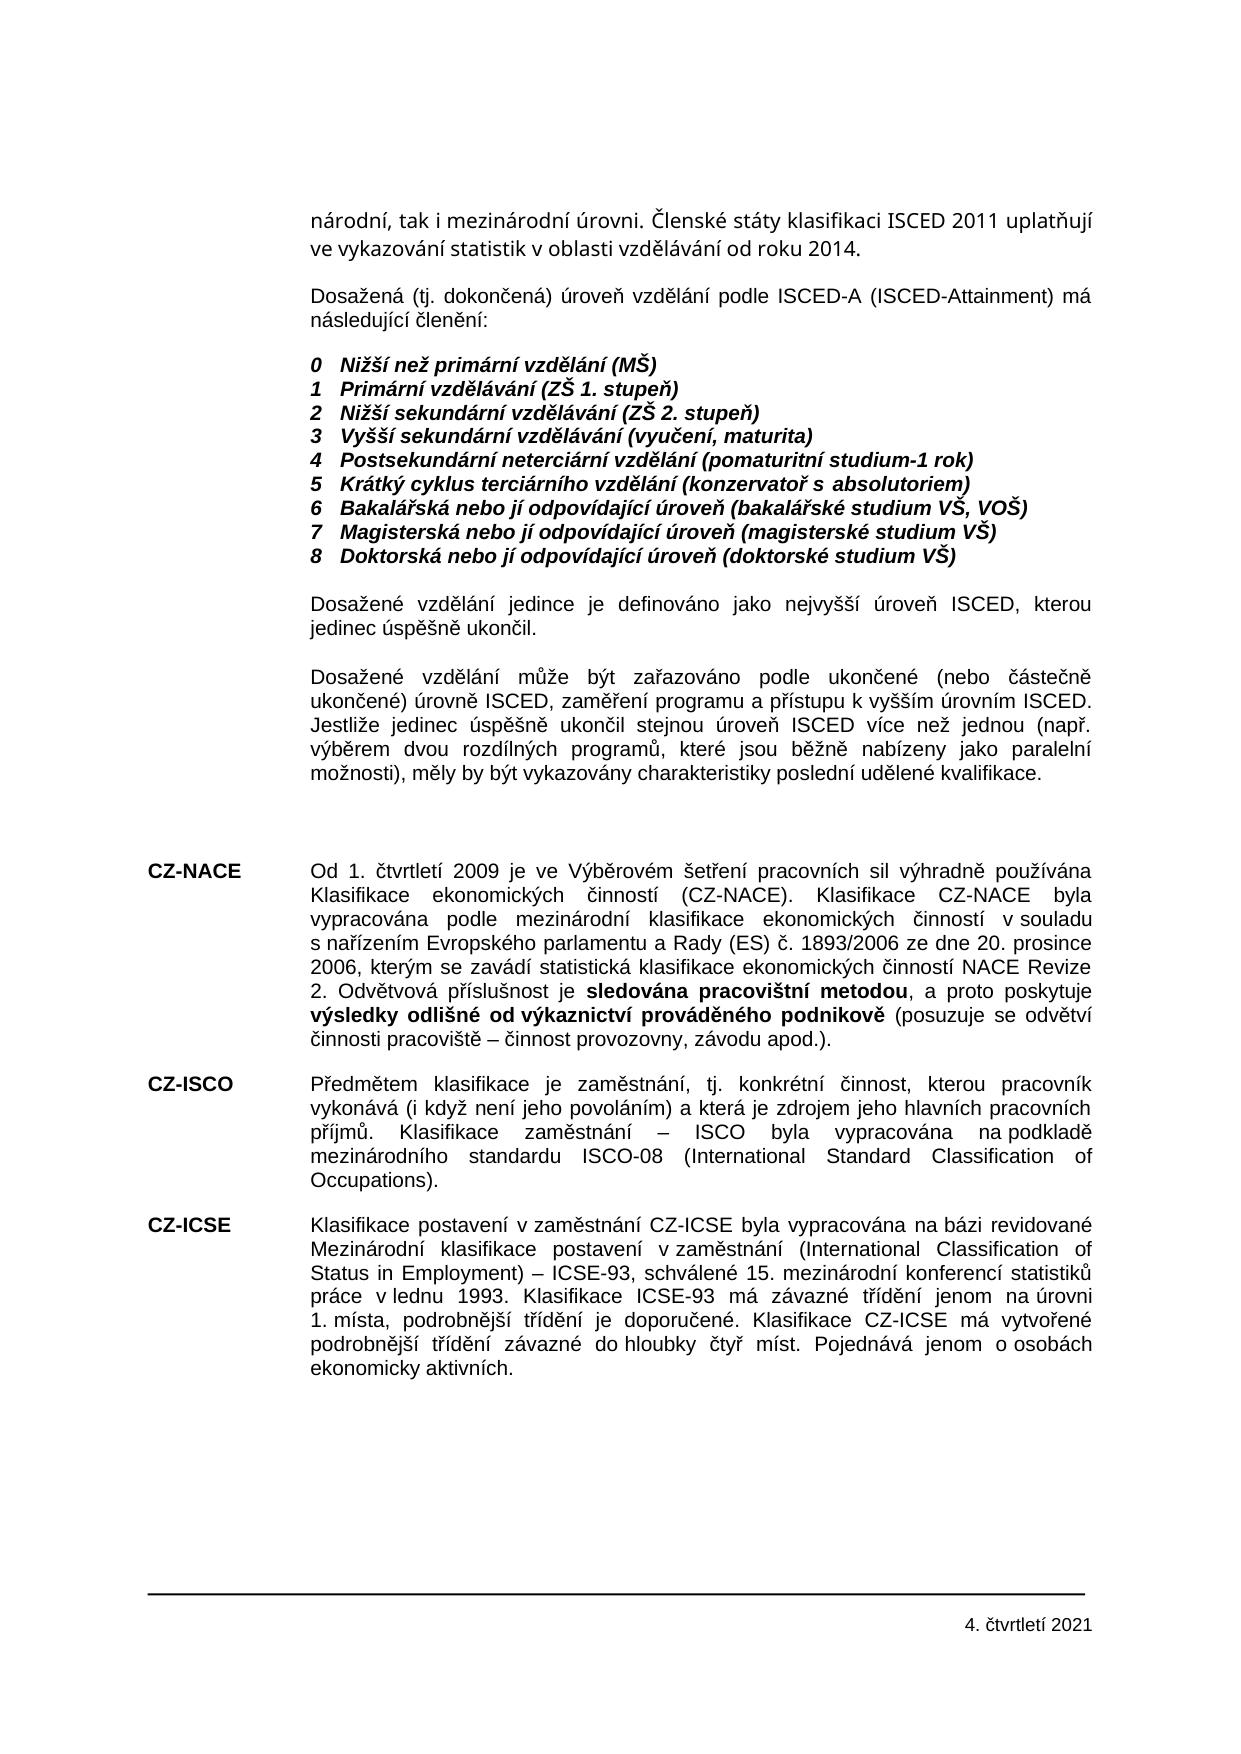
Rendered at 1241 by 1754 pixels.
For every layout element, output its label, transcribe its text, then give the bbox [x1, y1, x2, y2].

text 7 Magisterská nebo jí odpovídající úroveň (magisterské studium VŠ) [310, 520, 1092, 544]
text 3 Vyšší sekundární vzdělávání (vyučení, maturita) [310, 424, 1092, 448]
text 6 Bakalářská nebo jí odpovídající úroveň (bakalářské studium VŠ, VOŠ) [310, 496, 1092, 520]
text 8 Doktorská nebo jí odpovídající úroveň (doktorské studium VŠ) [310, 544, 1092, 568]
text CZ-NACE Od 1. čtvrtletí 2009 je ve Výběrovém šetření pracovních sil výhradně používána Klasifikace ekonomických činností (CZ-NACE). Klasifikace CZ-NACE byla vypracována podle mezinárodní klasifikace ekonomických činností v souladu s nařízením Evropského parlamentu a Rady (ES) č. 1893/2006 ze dne 20. prosince 2006, kterým se zavádí statistická klasifikace ekonomických činností NACE Revize 2. Odvětvová příslušnost je sledována pracovištní metodou, a proto poskytuje výsledky odlišné od výkaznictví prováděného podnikově (posuzuje se odvětví činnosti pracoviště – činnost provozovny, závodu apod.). [148, 859, 1092, 1051]
text CZ-ISCO Předmětem klasifikace je zaměstnání, tj. konkrétní činnost, kterou pracovník vykonává (i když není jeho povoláním) a která je zdrojem jeho hlavních pracovních příjmů. Klasifikace zaměstnání – ISCO byla vypracována na podkladě mezinárodního standardu ISCO-08 (International Standard Classification of Occupations). [148, 1072, 1092, 1192]
text Dosažené vzdělání jedince je definováno jako nejvyšší úroveň ISCED, kterou jedinec úspěšně ukončil. [310, 592, 1092, 640]
text Dosažená (tj. dokončená) úroveň vzdělání podle ISCED-A (ISCED-Attainment) má následující členění: [162, 284, 1092, 332]
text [148, 206, 1092, 263]
text 1 Primární vzdělávání (ZŠ 1. stupeň) [310, 376, 1092, 400]
text 0 Nižší než primární vzdělání (MŠ) [310, 352, 1092, 376]
text 2 Nižší sekundární vzdělávání (ZŠ 2. stupeň) [310, 400, 1092, 424]
text 5 Krátký cyklus terciárního vzdělání (konzervatoř s absolutoriem) [310, 472, 1092, 496]
text Dosažené vzdělání může být zařazováno podle ukončené (nebo částečně ukončené) úrovně ISCED, zaměření programu a přístupu k vyšším úrovním ISCED. Jestliže jedinec úspěšně ukončil stejnou úroveň ISCED více než jednou (např. výběrem dvou rozdílných programů, které jsou běžně nabízeny jako paralelní možnosti), měly by být vykazovány charakteristiky poslední udělené kvalifikace. [310, 665, 1092, 785]
text 4 Postsekundární neterciární vzdělání (pomaturitní studium-1 rok) [310, 448, 1092, 472]
text CZ-ICSE Klasifikace postavení v zaměstnání CZ-ICSE byla vypracována na bázi revidované Mezinárodní klasifikace postavení v zaměstnání (International Classification of Status in Employment) – ICSE-93, schválené 15. mezinárodní konferencí statistiků práce v lednu 1993. Klasifikace ICSE-93 má závazné třídění jenom na úrovni 1. místa, podrobnější třídění je doporučené. Klasifikace CZ-ICSE má vytvořené podrobnější třídění závazné do hloubky čtyř míst. Pojednává jenom o osobách ekonomicky aktivních. [148, 1212, 1092, 1380]
